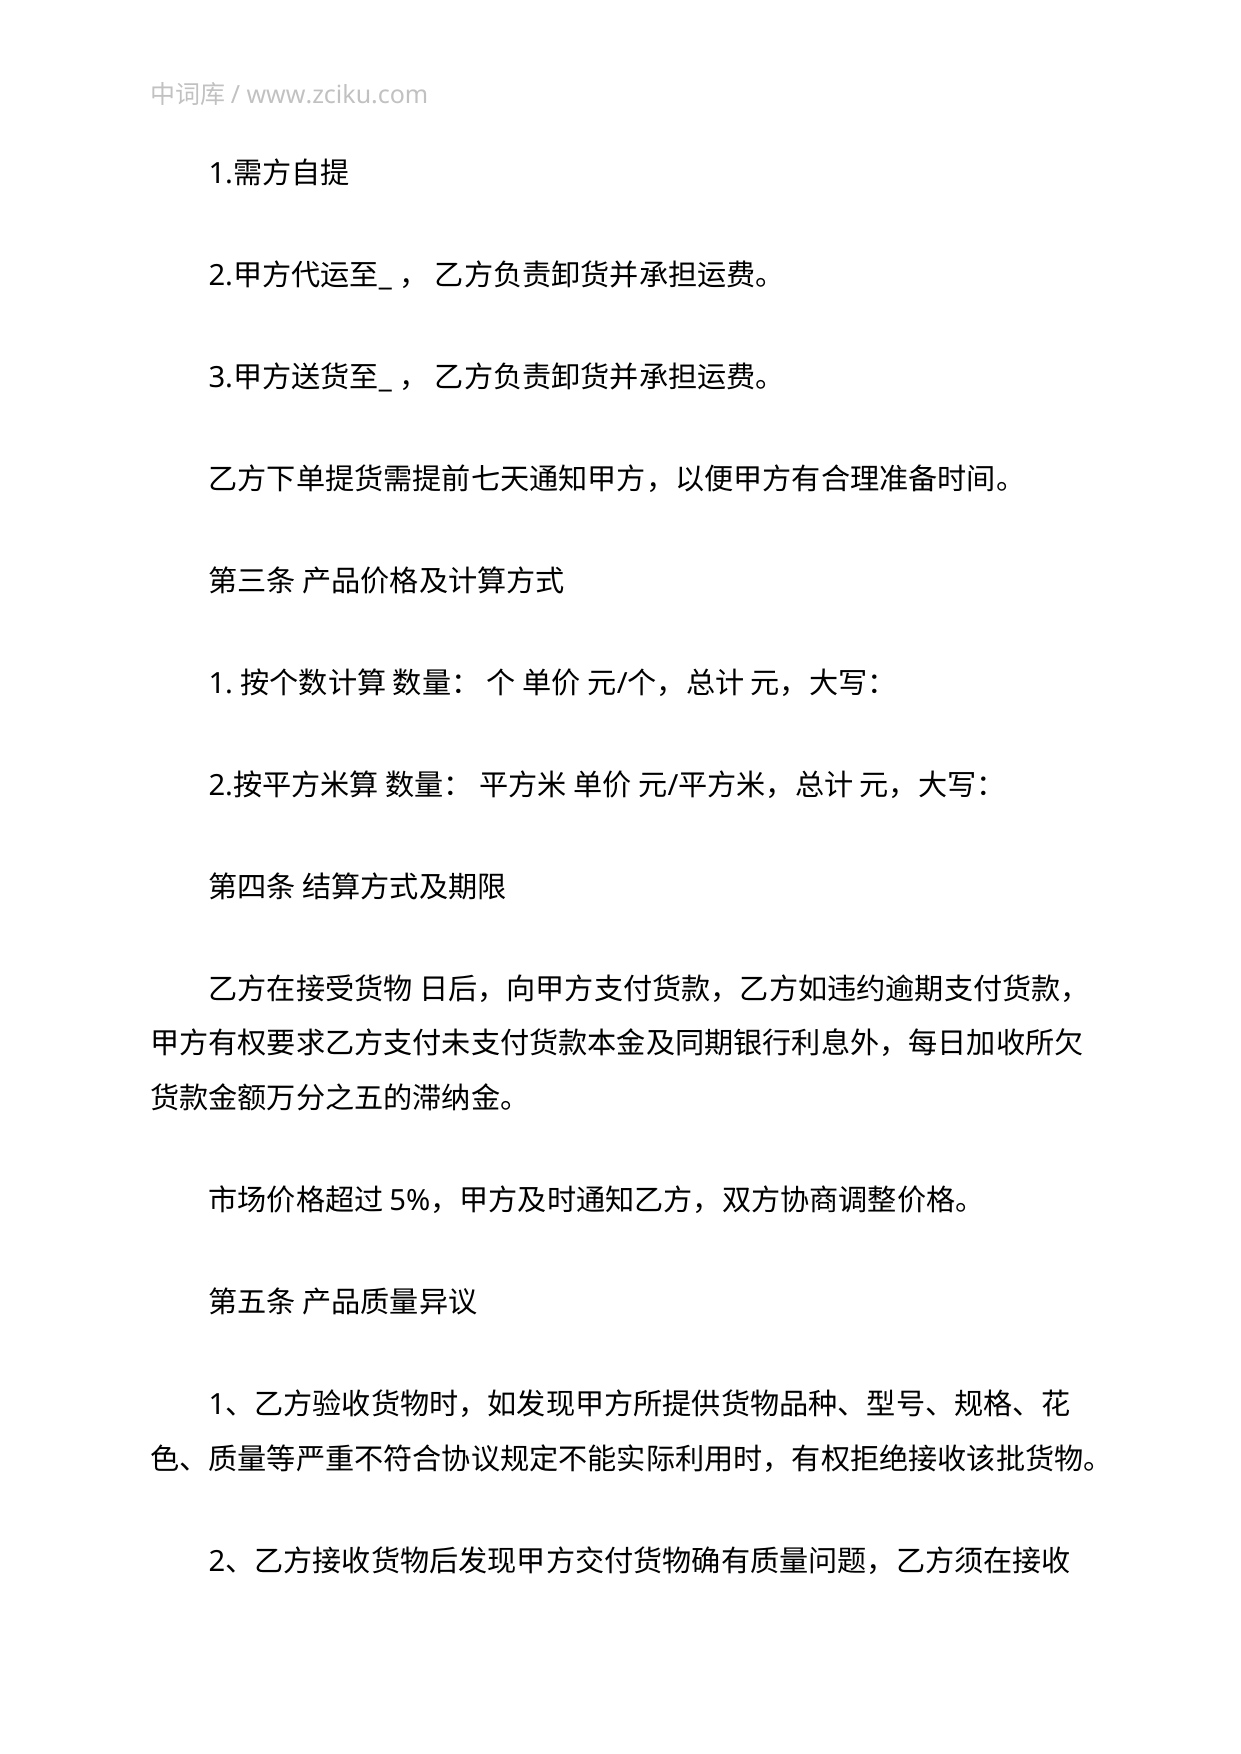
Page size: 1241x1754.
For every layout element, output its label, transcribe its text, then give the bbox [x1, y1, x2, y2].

text 第三条 产品价格及计算方式 [150, 558, 1090, 600]
text 1、乙方验收货物时，如发现甲方所提供货物品种、型号、规格、花色、质量等严重不符合协议规定不能实际利用时，有权拒绝接收该批货物。 [150, 1381, 1090, 1478]
text 2.按平方米算 数量： 平方米 单价 元/平方米，总计 元，大写： [150, 761, 1090, 804]
text 2.甲方代运至_ ， 乙方负责卸货并承担运费。 [150, 252, 1090, 294]
text 3.甲方送货至_ ， 乙方负责卸货并承担运费。 [150, 354, 1090, 396]
text 乙方下单提货需提前七天通知甲方，以便甲方有合理准备时间。 [150, 456, 1090, 498]
text 第四条 结算方式及期限 [150, 863, 1090, 906]
text 乙方在接受货物 日后，向甲方支付货款，乙方如违约逾期支付货款，甲方有权要求乙方支付未支付货款本金及同期银行利息外，每日加收所欠货款金额万分之五的滞纳金。 [150, 965, 1090, 1117]
text 1.需方自提 [150, 150, 1090, 192]
text 市场价格超过5%，甲方及时通知乙方，双方协商调整价格。 [150, 1177, 1090, 1219]
text 1. 按个数计算 数量： 个 单价 元/个，总计 元，大写： [150, 659, 1090, 702]
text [150, 1537, 1090, 1580]
text 第五条 产品质量异议 [150, 1279, 1090, 1321]
